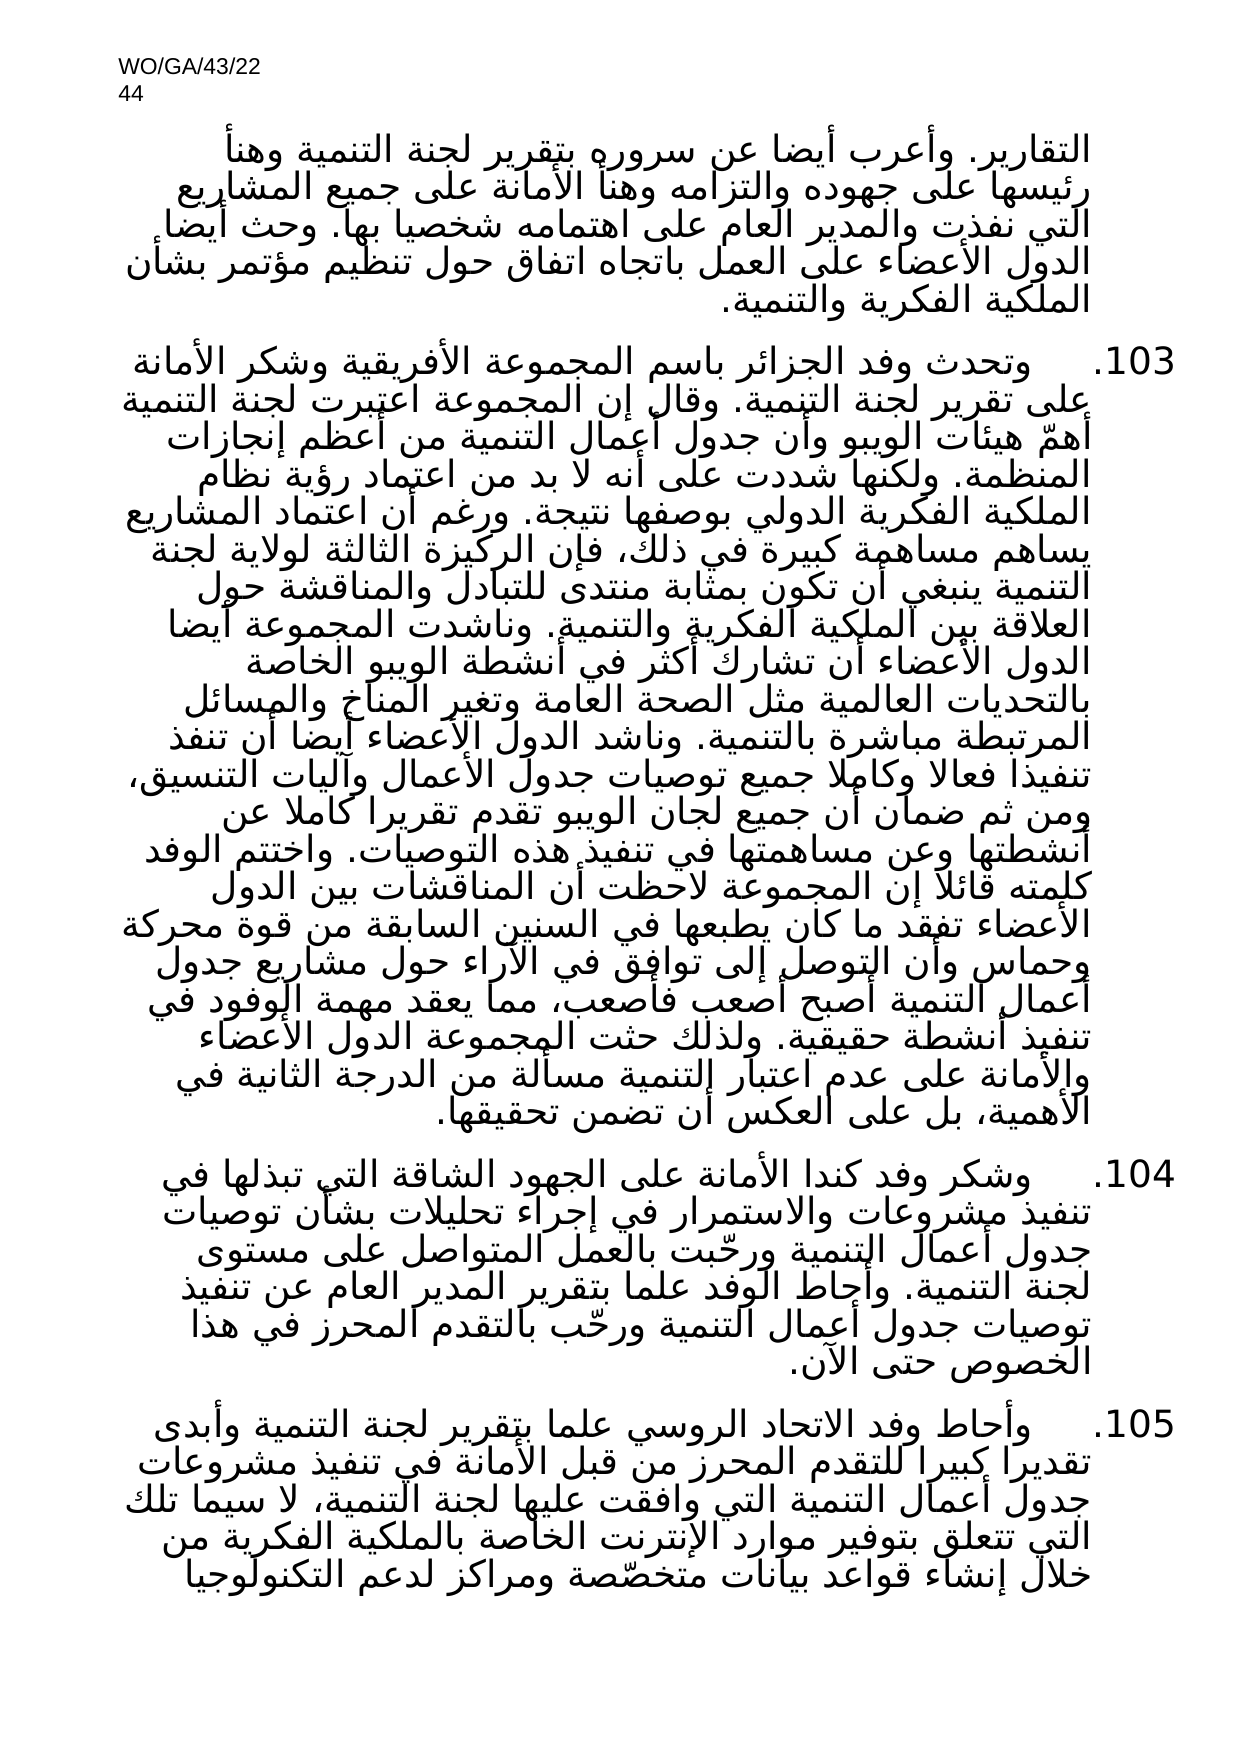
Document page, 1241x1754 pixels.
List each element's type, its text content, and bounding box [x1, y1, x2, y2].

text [118, 132, 1092, 320]
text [118, 1407, 1092, 1595]
text وشكر وفد كندا الأمانة على الجهود الشاقة التي تبذلها في تنفيذ مشروعات والاستمرار في إجراء تحليلات بشأن توصيات جدول أعمال التنمية ورحّبت بالعمل المتواصل على مستوى لجنة التنمية. وأحاط الوفد علما بتقرير المدير العام عن تنفيذ توصيات جدول أعمال التنمية ورحّب بالتقدم المحرز في هذا الخصوص حتى الآن. [118, 1157, 1092, 1382]
text وتحدث وفد الجزائر باسم المجموعة الأفريقية وشكر الأمانة على تقرير لجنة التنمية. وقال إن المجموعة اعتبرت لجنة التنمية أهمّ هيئات الويبو وأن جدول أعمال التنمية من أعظم إنجازات المنظمة. ولكنها شددت على أنه لا بد من اعتماد رؤية نظام الملكية الفكرية الدولي بوصفها نتيجة. ورغم أن اعتماد المشاريع يساهم مساهمة كبيرة في ذلك، فإن الركيزة الثالثة لولاية لجنة التنمية ينبغي أن تكون بمثابة منتدى للتبادل والمناقشة حول العلاقة بين الملكية الفكرية والتنمية. وناشدت المجموعة أيضا الدول الأعضاء أن تشارك أكثر في أنشطة الويبو الخاصة بالتحديات العالمية مثل الصحة العامة وتغير المناخ والمسائل المرتبطة مباشرة بالتنمية. وناشد الدول الأعضاء أيضا أن تنفذ تنفيذا فعالا وكاملا جميع توصيات جدول الأعمال وآليات التنسيق، ومن ثم ضمان أن جميع لجان الويبو تقدم تقريرا كاملا عن أنشطتها وعن مساهمتها في تنفيذ هذه التوصيات. واختتم الوفد كلمته قائلا إن المجموعة لاحظت أن المناقشات بين الدول الأعضاء تفقد ما كان يطبعها في السنين السابقة من قوة محركة وحماس وأن التوصل إلى توافق في الآراء حول مشاريع جدول أعمال التنمية أصبح أصعب فأصعب، مما يعقد مهمة الوفود في تنفيذ أنشطة حقيقية. ولذلك حثت المجموعة الدول الأعضاء والأمانة على عدم اعتبار التنمية مسألة من الدرجة الثانية في الأهمية، بل على العكس أن تضمن تحقيقها. [118, 345, 1092, 1132]
